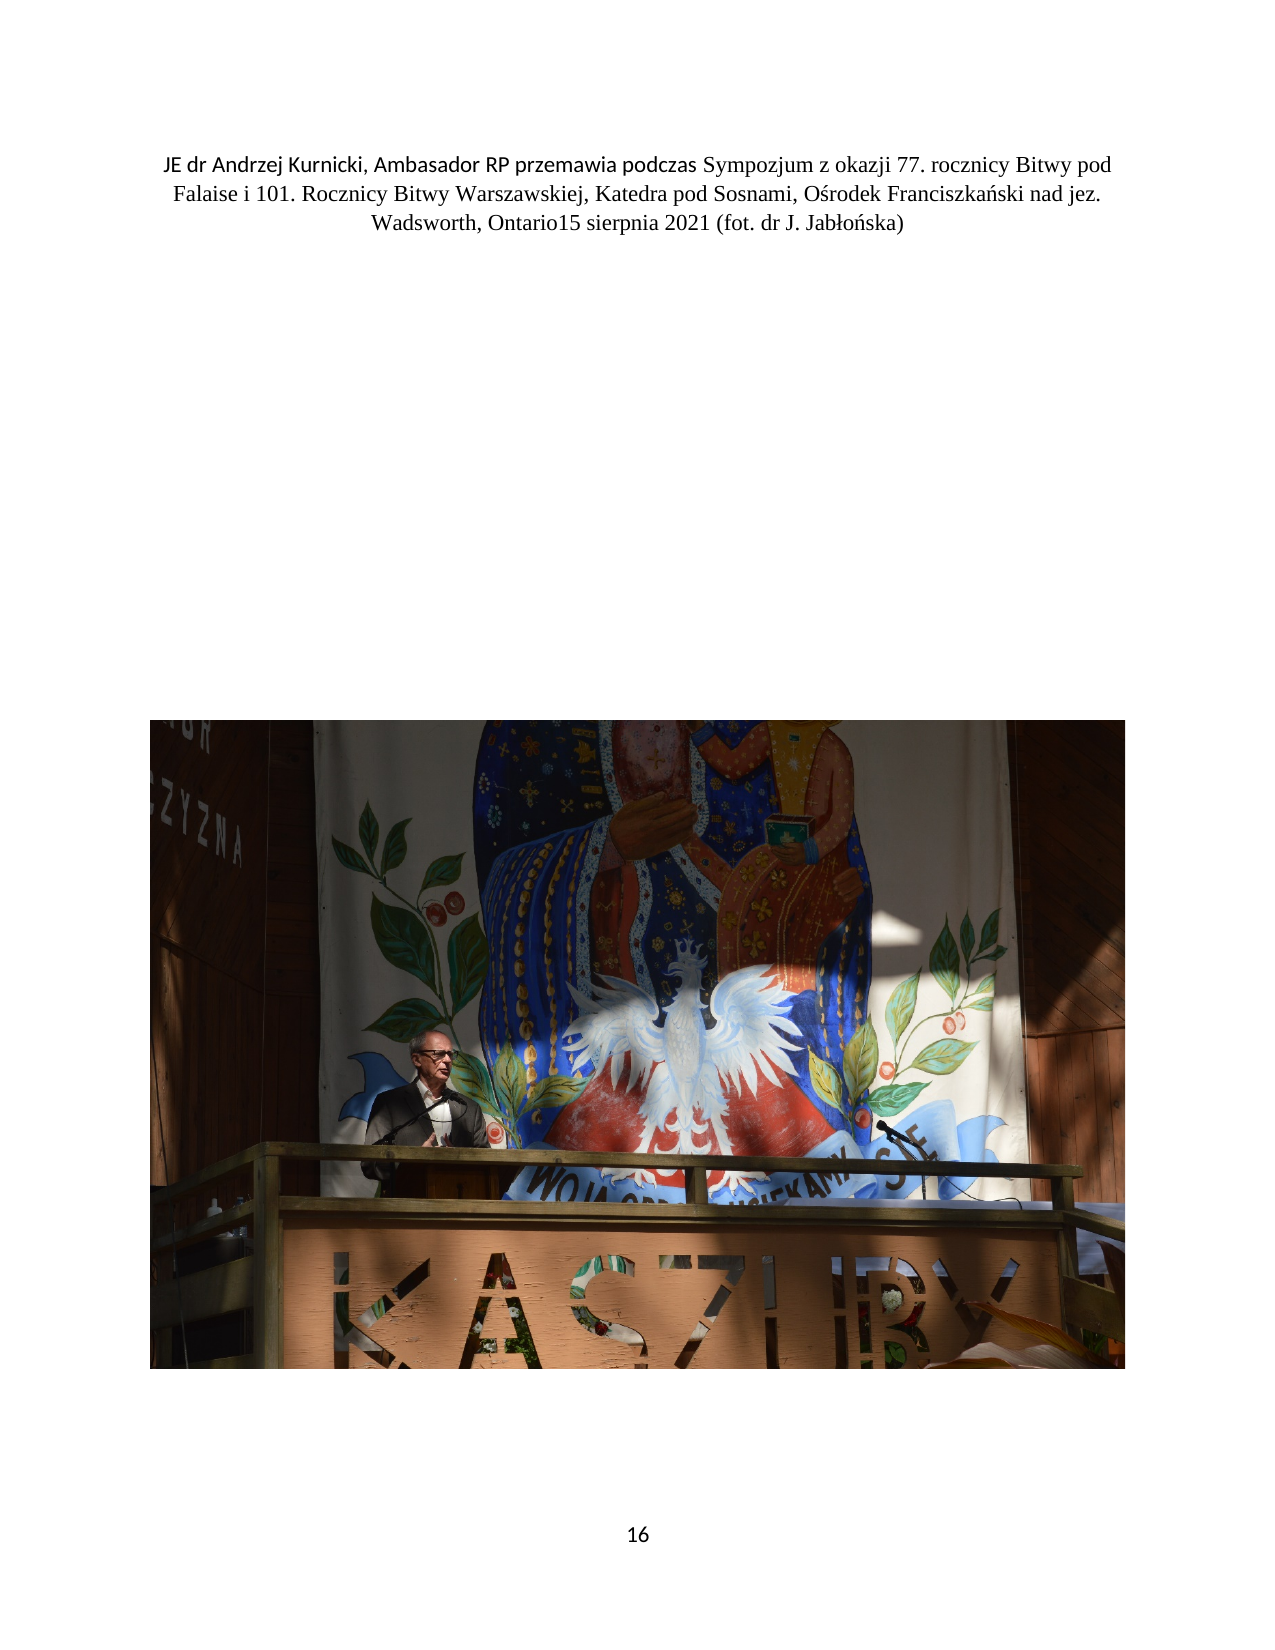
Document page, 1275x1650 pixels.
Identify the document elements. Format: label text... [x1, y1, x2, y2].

picture [150, 720, 1125, 1369]
text JE dr Andrzej Kurnicki, Ambasador RP przemawia podczas Sympozjum z okazji 77. rocznicy Bitwy pod Falaise i 101. Rocznicy Bitwy Warszawskiej, Katedra pod Sosnami, Ośrodek Franciszkański nad jez. Wadsworth, Ontario15 sierpnia 2021 (fot. dr J. Jabłońska) [150, 150, 1125, 235]
